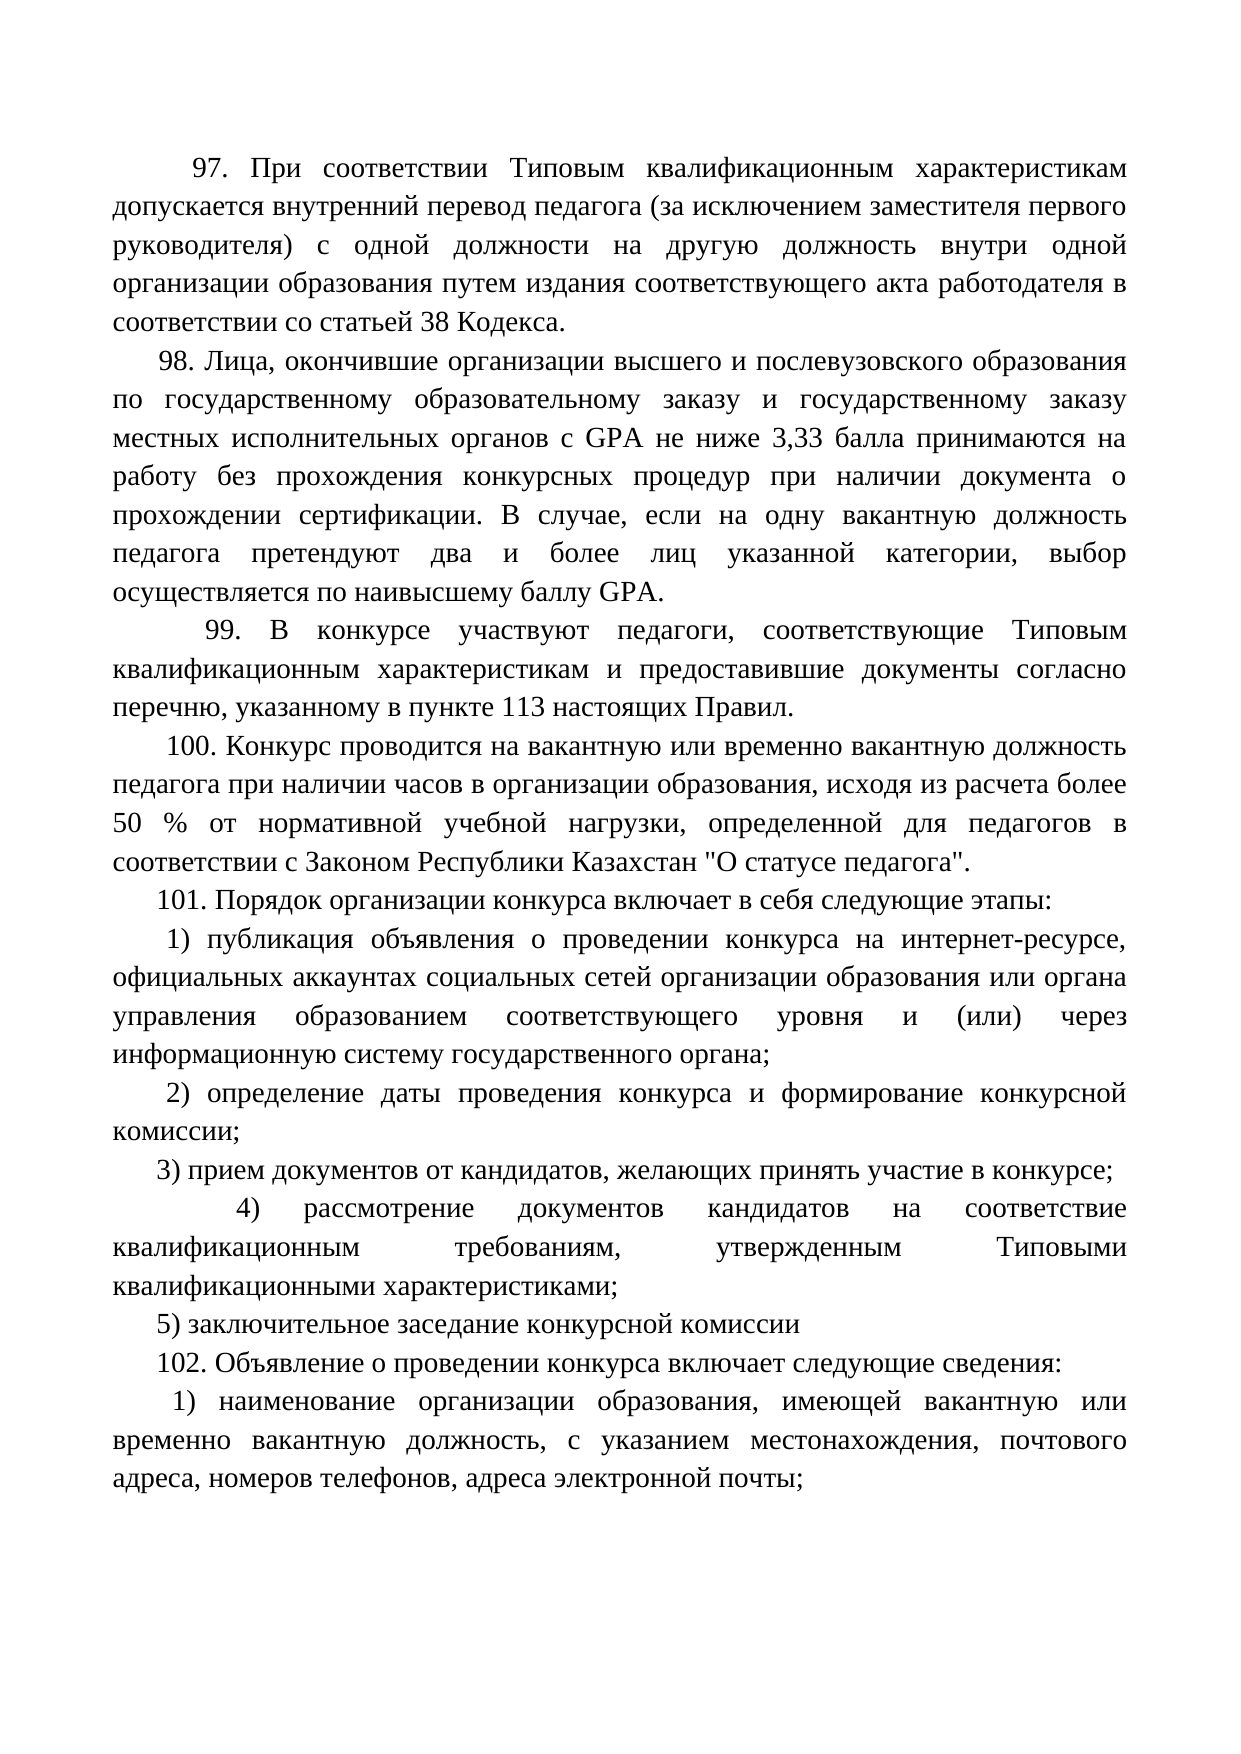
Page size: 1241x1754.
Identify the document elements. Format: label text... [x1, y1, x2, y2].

text 102. Объявление о проведении конкурса включает следующие сведения: [112, 1345, 1128, 1378]
text 100. Конкурс проводится на вакантную или временно вакантную должность педагога при наличии часов в организации образования, исходя из расчета более 50 % от нормативной учебной нагрузки, определенной для педагогов в соответствии с Законом Республики Казахстан "О статусе педагога". [112, 728, 1128, 877]
text 2) определение даты проведения конкурса и формирование конкурсной комиссии; [112, 1075, 1128, 1147]
text 101. Порядок организации конкурса включает в себя следующие этапы: [112, 882, 1128, 916]
text 99. В конкурсе участвуют педагоги, соответствующие Типовым квалификационным характеристикам и предоставившие документы согласно перечню, указанному в пункте 113 настоящих Правил. [112, 612, 1128, 723]
text 3) прием документов от кандидатов, желающих принять участие в конкурсе; [112, 1152, 1128, 1186]
text 4) рассмотрение документов кандидатов на соответствие квалификационным требованиям, утвержденным Типовыми квалификационными характеристиками; [112, 1191, 1128, 1301]
text 98. Лица, окончившие организации высшего и послевузовского образования по государственному образовательному заказу и государственному заказу местных исполнительных органов c GPA не ниже 3,33 балла принимаются на работу без прохождения конкурсных процедур при наличии документа о прохождении сертификации. В случае, если на одну вакантную должность педагога претендуют два и более лиц указанной категории, выбор осуществляется по наивысшему баллу GPA. [112, 343, 1128, 607]
text 97. При соответствии Типовым квалификационным характеристикам допускается внутренний перевод педагога (за исключением заместителя первого руководителя) с одной должности на другую должность внутри одной организации образования путем издания соответствующего акта работодателя в соответствии со статьей 38 Кодекса. [112, 150, 1128, 338]
text 5) заключительное заседание конкурсной комиссии [112, 1306, 1128, 1340]
text 1) публикация объявления о проведении конкурса на интернет-ресурсе, официальных аккаунтах социальных сетей организации образования или органа управления образованием соответствующего уровня и (или) через информационную систему государственного органа; [112, 921, 1128, 1070]
text 1) наименование организации образования, имеющей вакантную или временно вакантную должность, с указанием местонахождения, почтового адреса, номеров телефонов, адреса электронной почты; [112, 1383, 1128, 1494]
